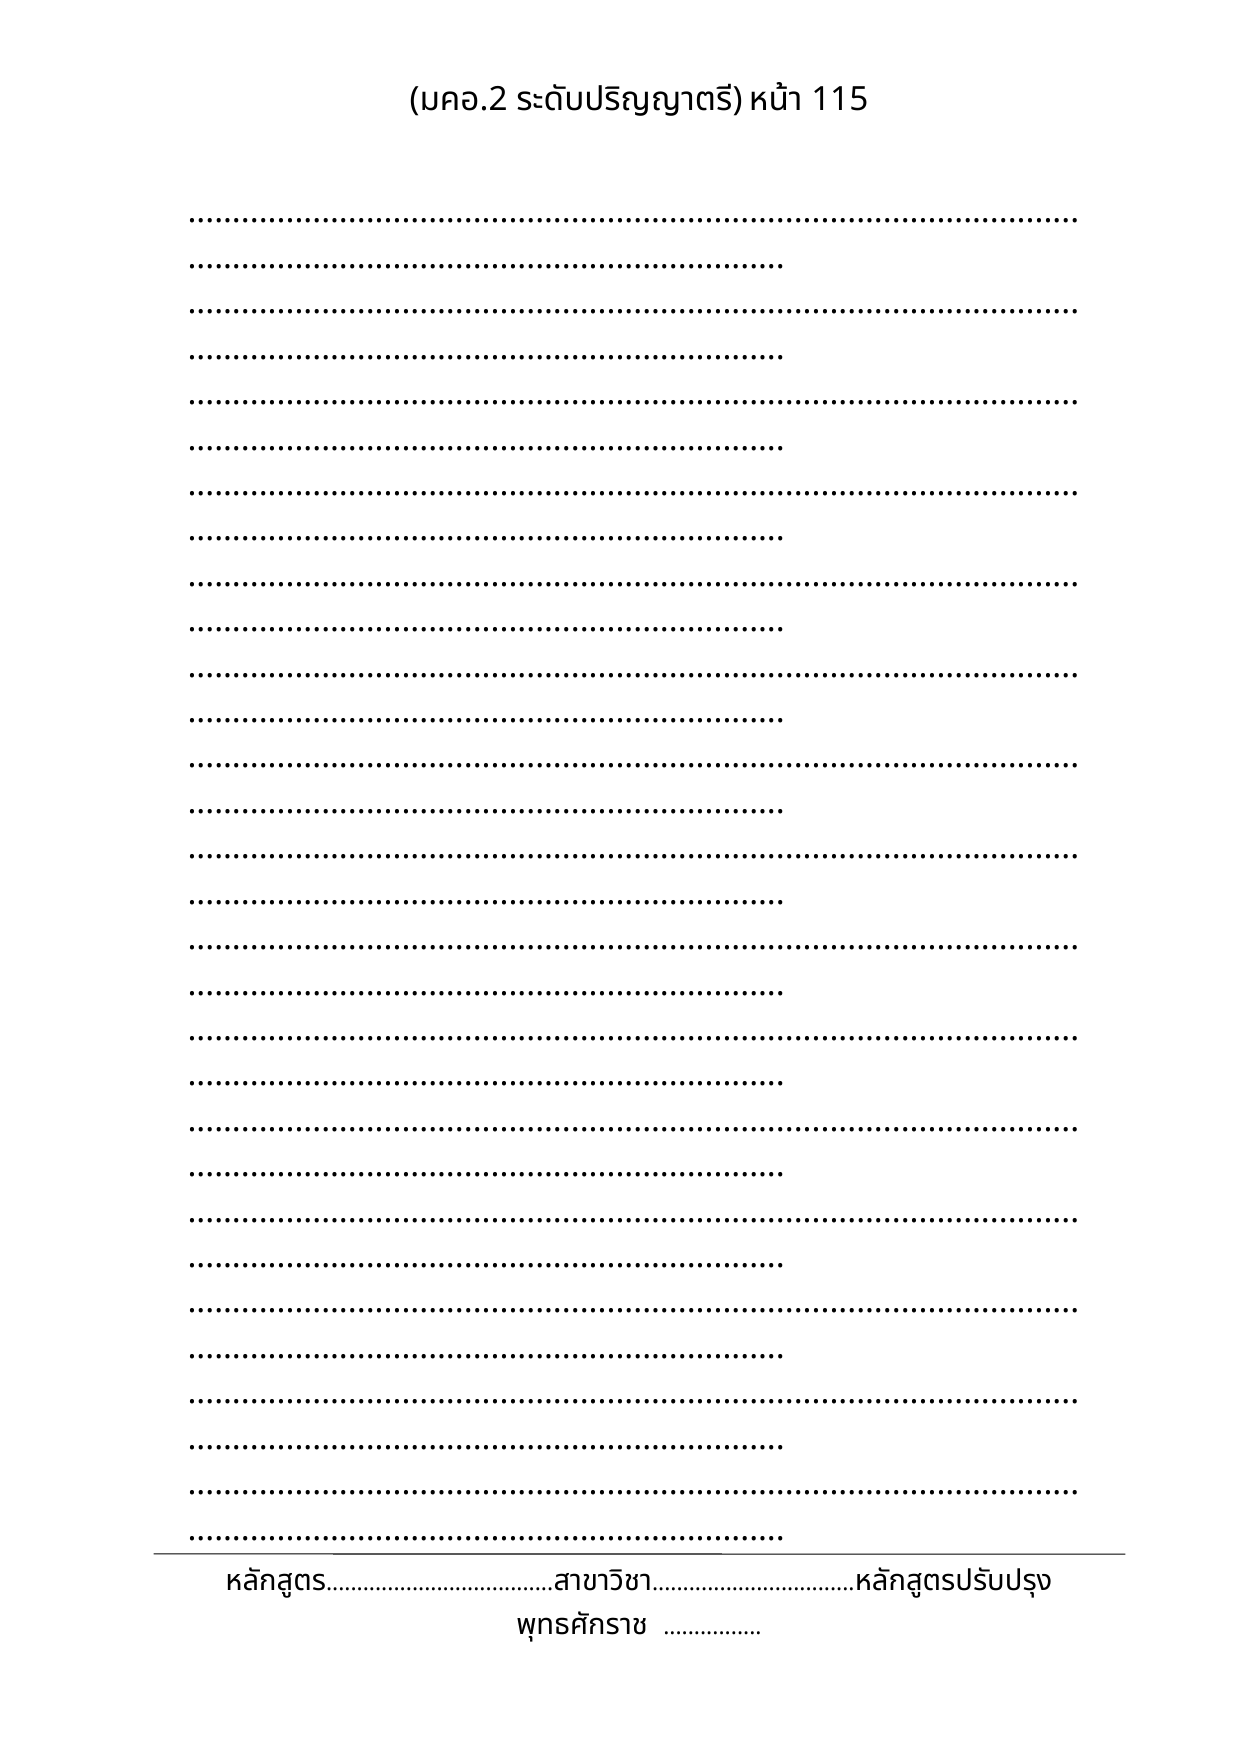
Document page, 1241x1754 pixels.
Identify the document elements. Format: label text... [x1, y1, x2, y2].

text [187, 187, 1090, 278]
